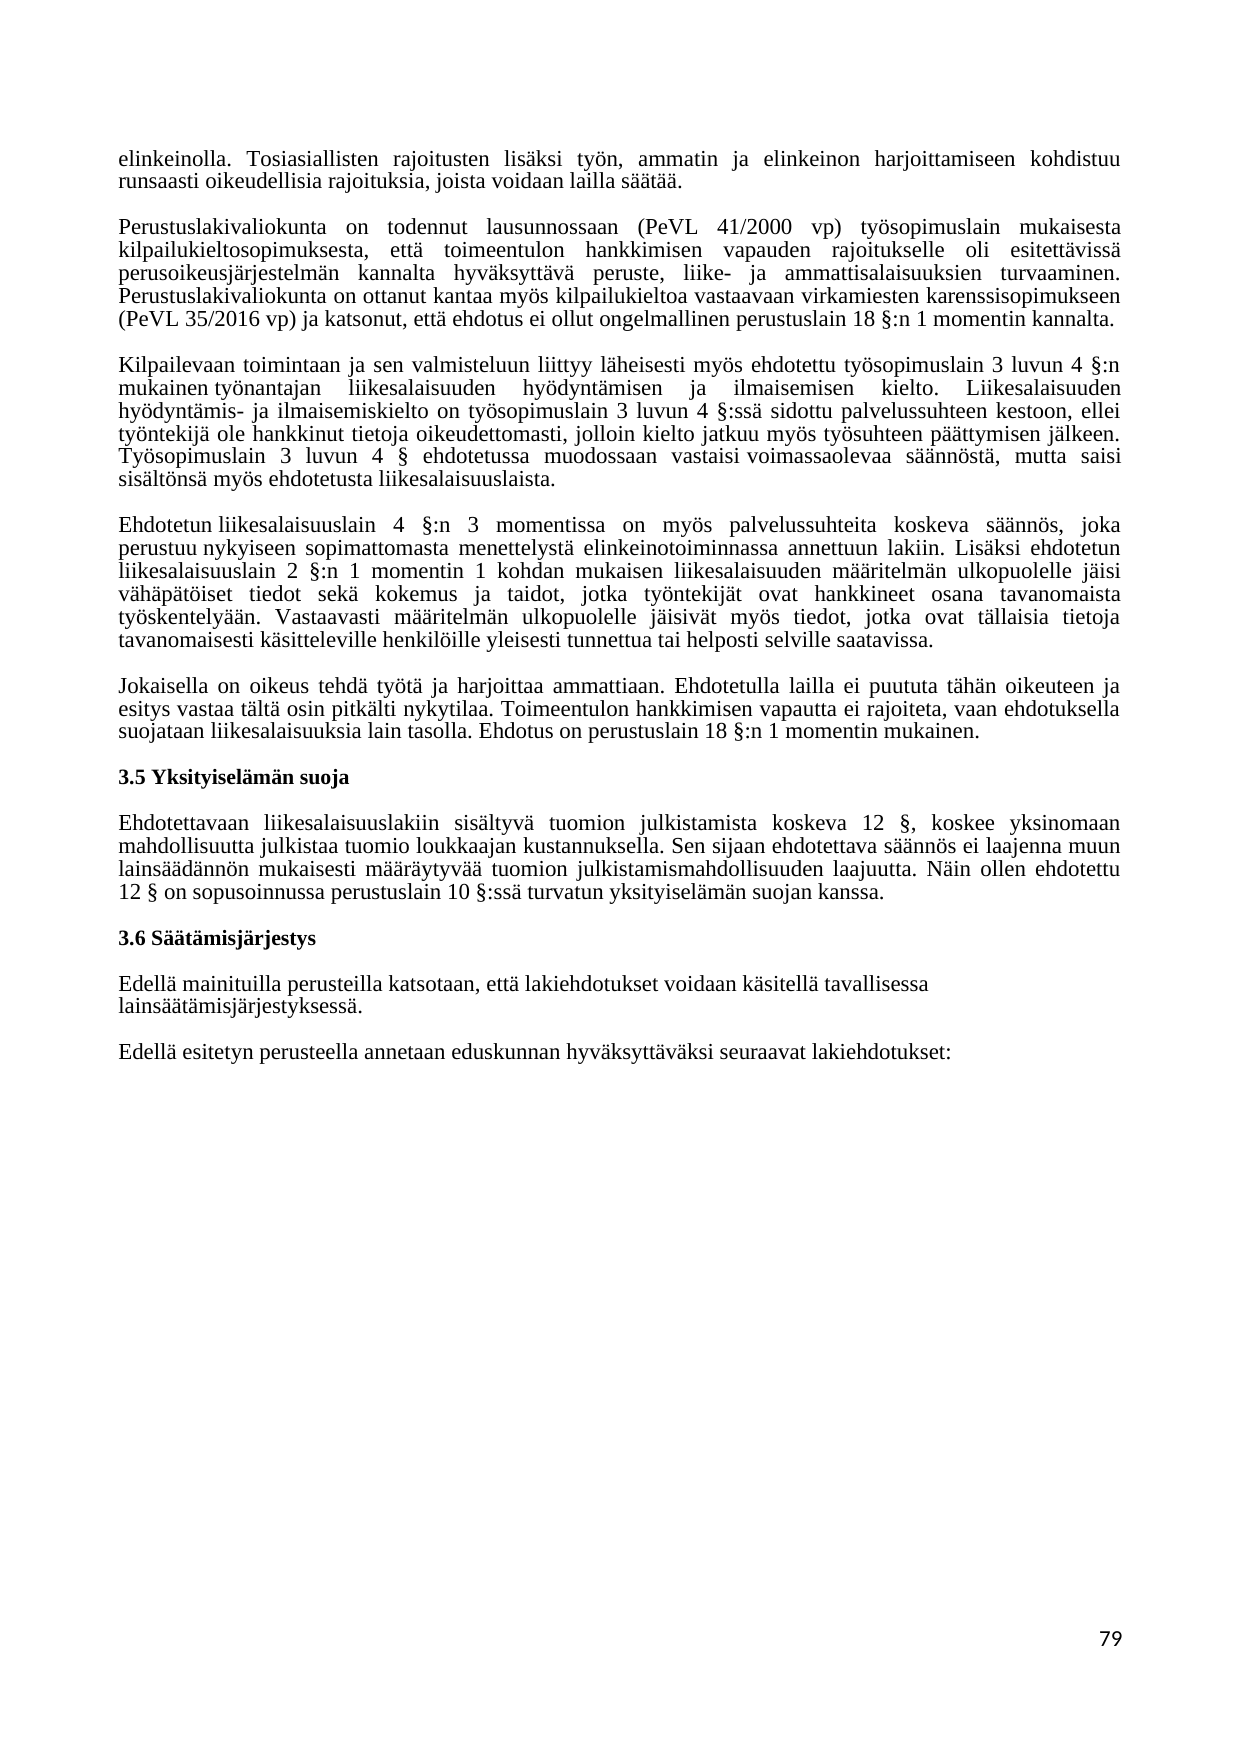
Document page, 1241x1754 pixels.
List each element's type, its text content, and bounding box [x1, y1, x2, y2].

text Edellä mainituilla perusteilla katsotaan, että lakiehdotukset voidaan käsitellä tavallisessa lainsäätämisjärjestyksessä. [118, 973, 1122, 1018]
text Kilpailevaan toimintaan ja sen valmisteluun liittyy läheisesti myös ehdotettu työsopimuslain 3 luvun 4 §:n mukainen työnantajan liikesalaisuuden hyödyntämisen ja ilmaisemisen kielto. Liikesalaisuuden hyödyntämis- ja ilmaisemiskielto on työsopimuslain 3 luvun 4 §:ssä sidottu palvelussuhteen kestoon, ellei työntekijä ole hankkinut tietoja oikeudettomasti, jolloin kielto jatkuu myös työsuhteen päättymisen jälkeen. Työsopimuslain 3 luvun 4 § ehdotetussa muodossaan vastaisi voimassaolevaa säännöstä, mutta saisi sisältönsä myös ehdotetusta liikesalaisuuslaista. [118, 354, 1122, 491]
text Ehdotettavaan liikesalaisuuslakiin sisältyvä tuomion julkistamista koskeva 12 §, koskee yksinomaan mahdollisuutta julkistaa tuomio loukkaajan kustannuksella. Sen sijaan ehdotettava säännös ei laajenna muun lainsäädännön mukaisesti määräytyvää tuomion julkistamismahdollisuuden laajuutta. Näin ollen ehdotettu 12 § on sopusoinnussa perustuslain 10 §:ssä turvatun yksityiselämän suojan kanssa. [118, 812, 1122, 904]
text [118, 148, 1122, 193]
text 3.6 Säätämisjärjestys [118, 927, 1122, 950]
text Perustuslakivaliokunta on todennut lausunnossaan (PeVL 41/2000 vp) työsopimuslain mukaisesta kilpailukieltosopimuksesta, että toimeentulon hankkimisen vapauden rajoitukselle oli esitettävissä perusoikeusjärjestelmän kannalta hyväksyttävä peruste, liike- ja ammattisalaisuuksien turvaaminen. Perustuslakivaliokunta on ottanut kantaa myös kilpailukieltoa vastaavaan virkamiesten karenssisopimukseen (PeVL 35/2016 vp) ja katsonut, että ehdotus ei ollut ongelmallinen perustuslain 18 §:n 1 momentin kannalta. [118, 216, 1122, 331]
text 3.5 Yksityiselämän suoja [118, 766, 1122, 789]
text Edellä esitetyn perusteella annetaan eduskunnan hyväksyttäväksi seuraavat lakiehdotukset: [118, 1041, 1122, 1064]
text Jokaisella on oikeus tehdä työtä ja harjoittaa ammattiaan. Ehdotetulla lailla ei puututa tähän oikeuteen ja esitys vastaa tältä osin pitkälti nykytilaa. Toimeentulon hankkimisen vapautta ei rajoiteta, vaan ehdotuksella suojataan liikesalaisuuksia lain tasolla. Ehdotus on perustuslain 18 §:n 1 momentin mukainen. [118, 675, 1122, 743]
text Ehdotetun liikesalaisuuslain 4 §:n 3 momentissa on myös palvelussuhteita koskeva säännös, joka perustuu nykyiseen sopimattomasta menettelystä elinkeinotoiminnassa annettuun lakiin. Lisäksi ehdotetun liikesalaisuuslain 2 §:n 1 momentin 1 kohdan mukaisen liikesalaisuuden määritelmän ulkopuolelle jäisi vähäpätöiset tiedot sekä kokemus ja taidot, jotka työntekijät ovat hankkineet osana tavanomaista työskentelyään. Vastaavasti määritelmän ulkopuolelle jäisivät myös tiedot, jotka ovat tällaisia tietoja tavanomaisesti käsitteleville henkilöille yleisesti tunnettua tai helposti selville saatavissa. [118, 514, 1122, 652]
